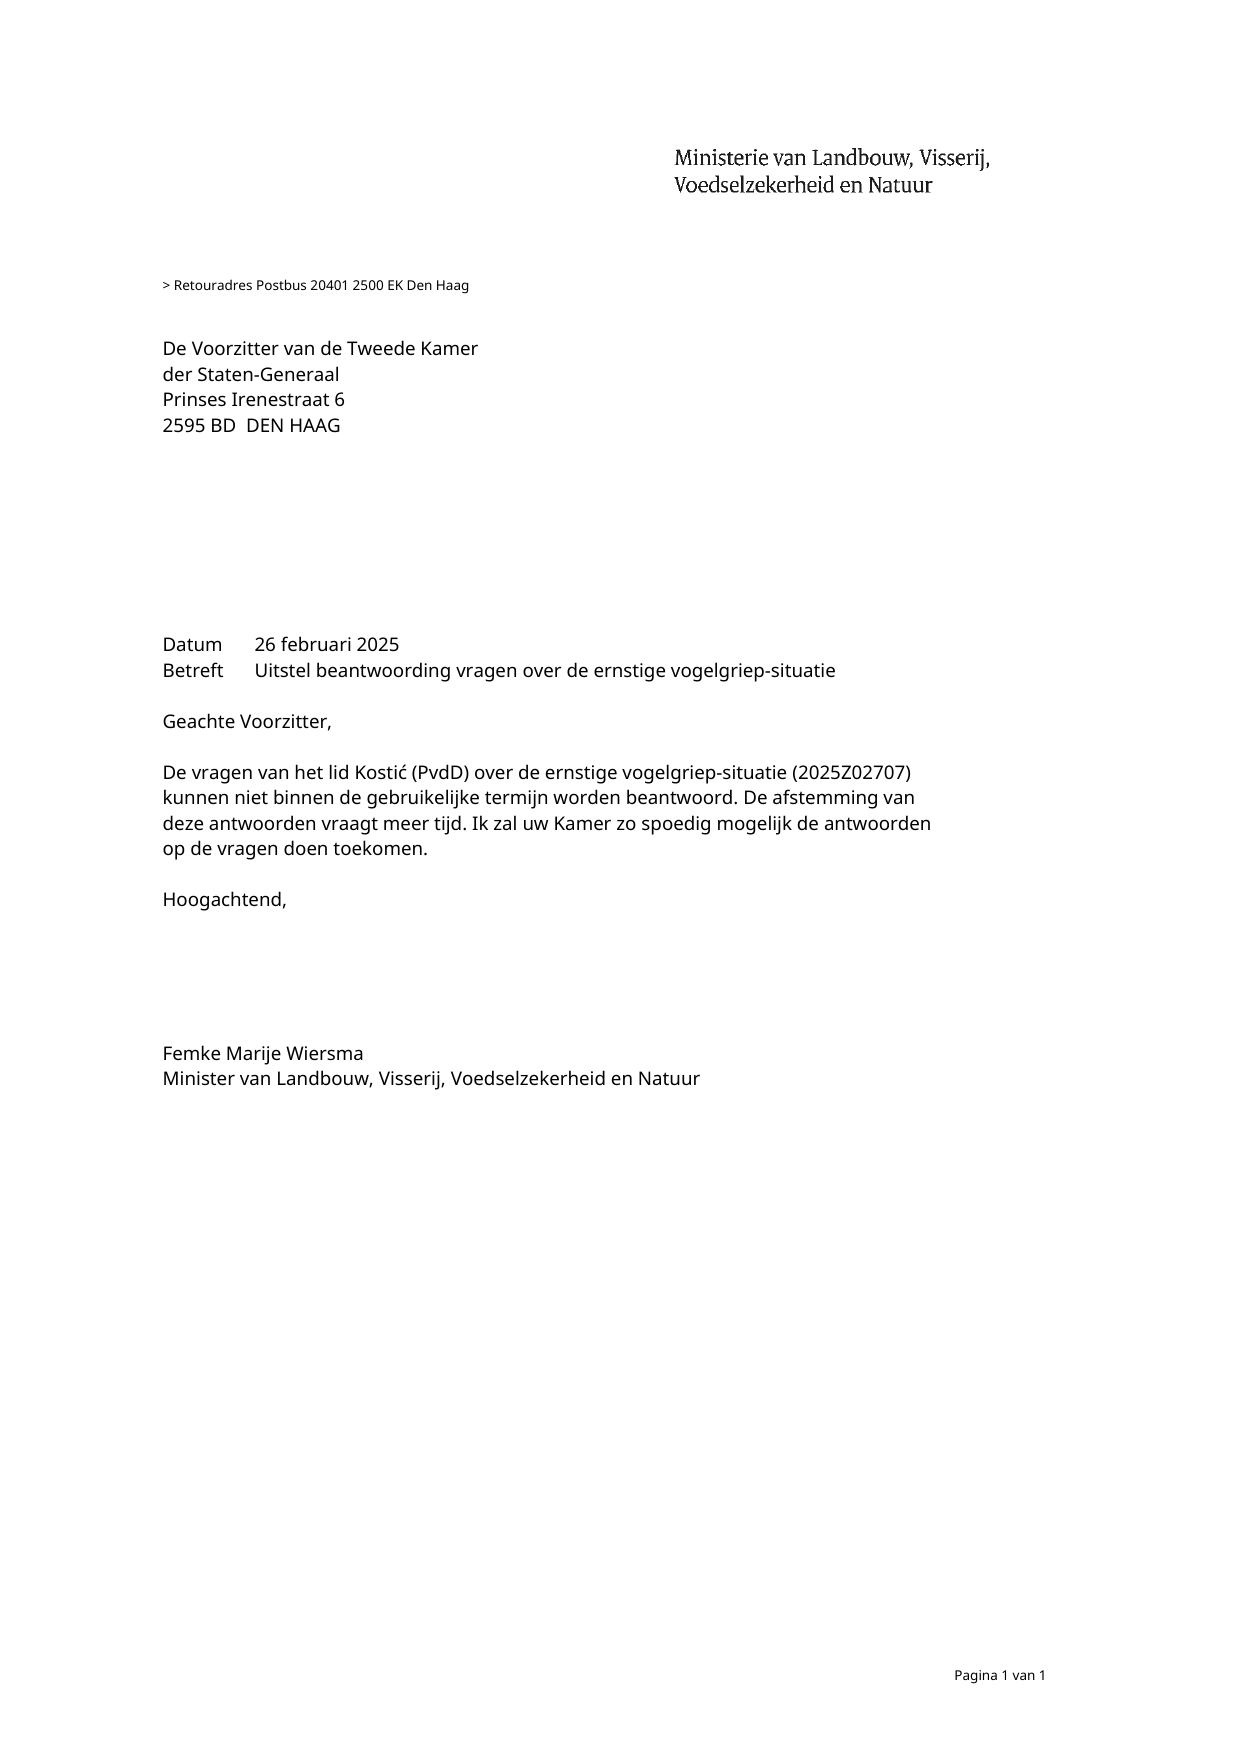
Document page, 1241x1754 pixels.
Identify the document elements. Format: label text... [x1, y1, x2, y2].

text Hoogachtend, [162, 887, 947, 912]
text Femke Marije Wiersma [162, 1040, 947, 1065]
text Minister van Landbouw, Visserij, Voedselzekerheid en Natuur [162, 1065, 947, 1091]
picture [657, 0, 1042, 260]
text De vragen van het lid Kostić (PvdD) over de ernstige vogelgriep-situatie (2025Z02707) kunnen niet binnen de gebruikelijke termijn worden beantwoord. De afstemming van deze antwoorden vraagt meer tijd. Ik zal uw Kamer zo spoedig mogelijk de antwoorden op de vragen doen toekomen. [162, 759, 947, 861]
text Geachte Voorzitter, [162, 708, 947, 759]
